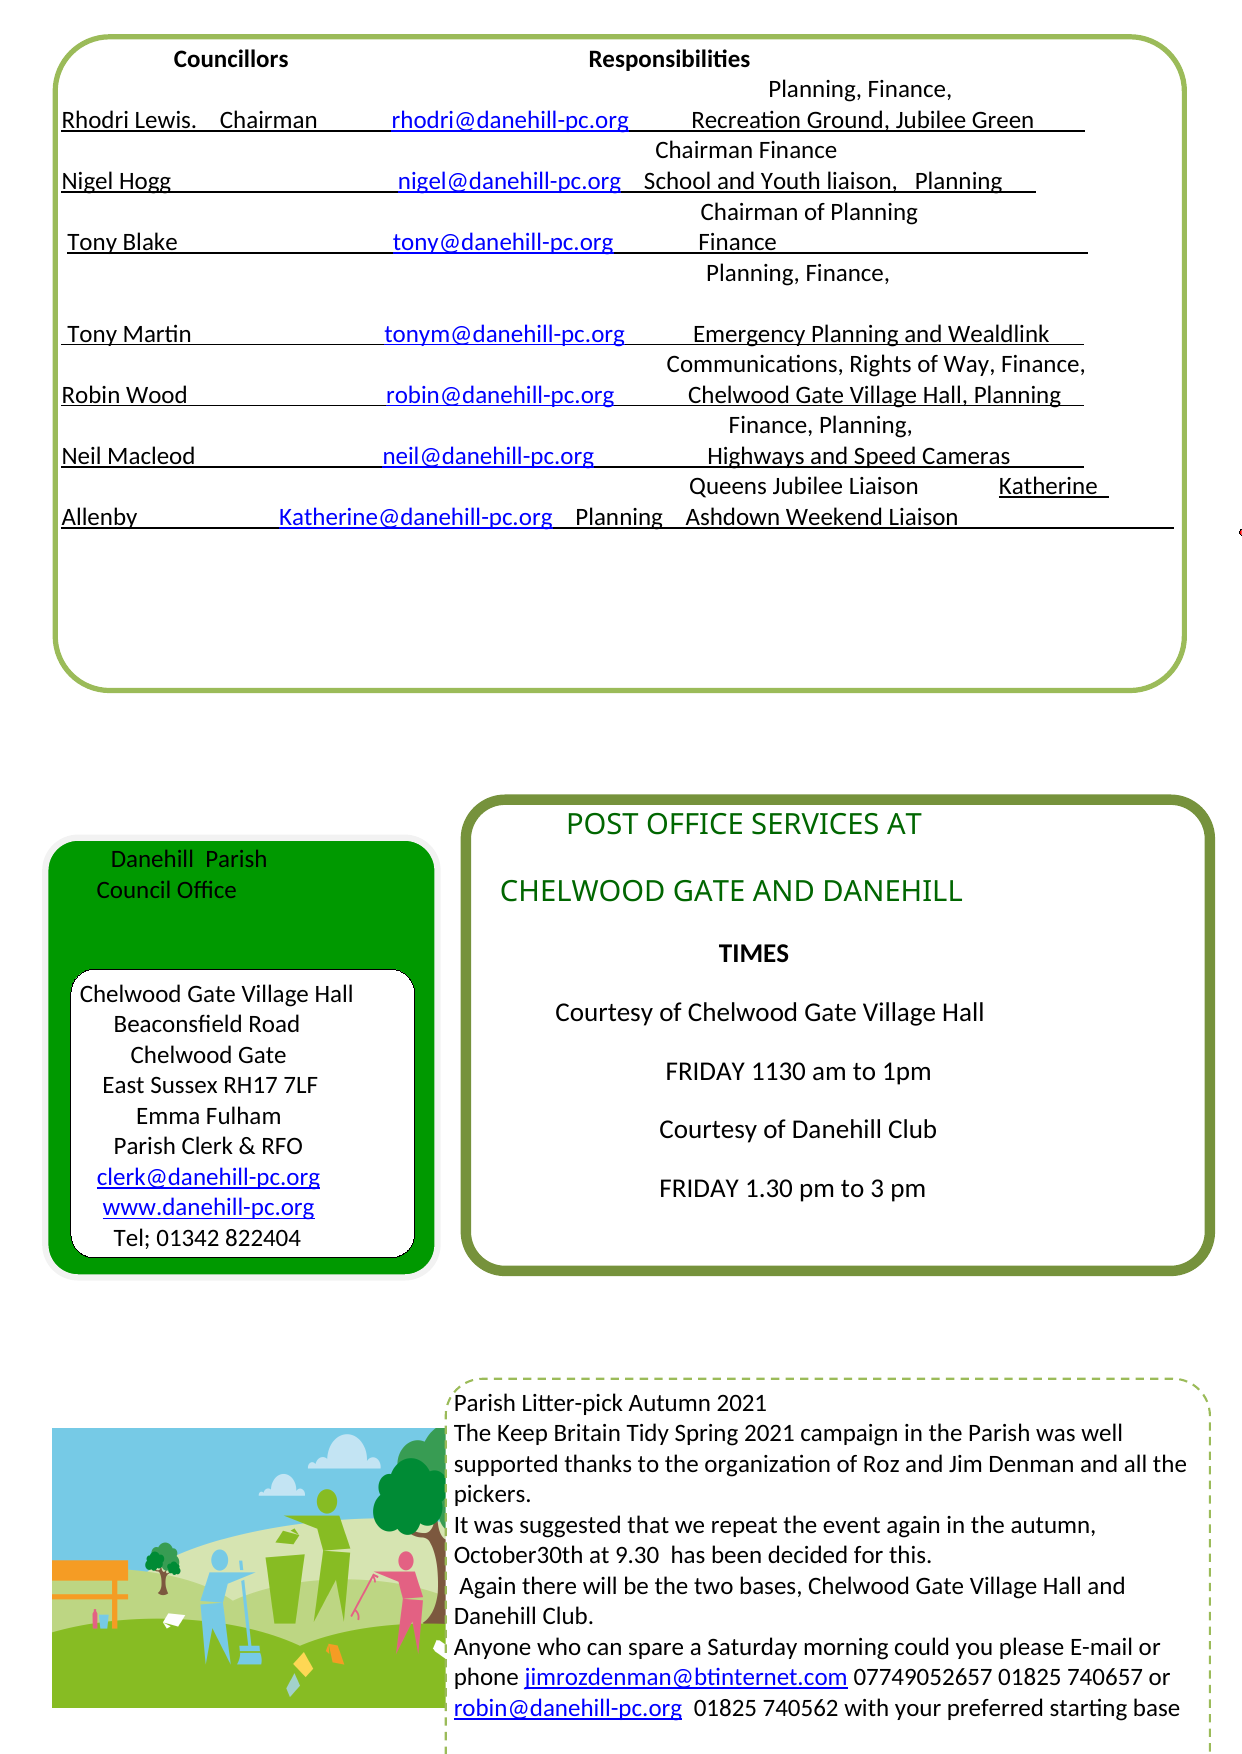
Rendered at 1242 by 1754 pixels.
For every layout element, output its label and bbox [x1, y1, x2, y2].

picture [52, 1428, 445, 1708]
